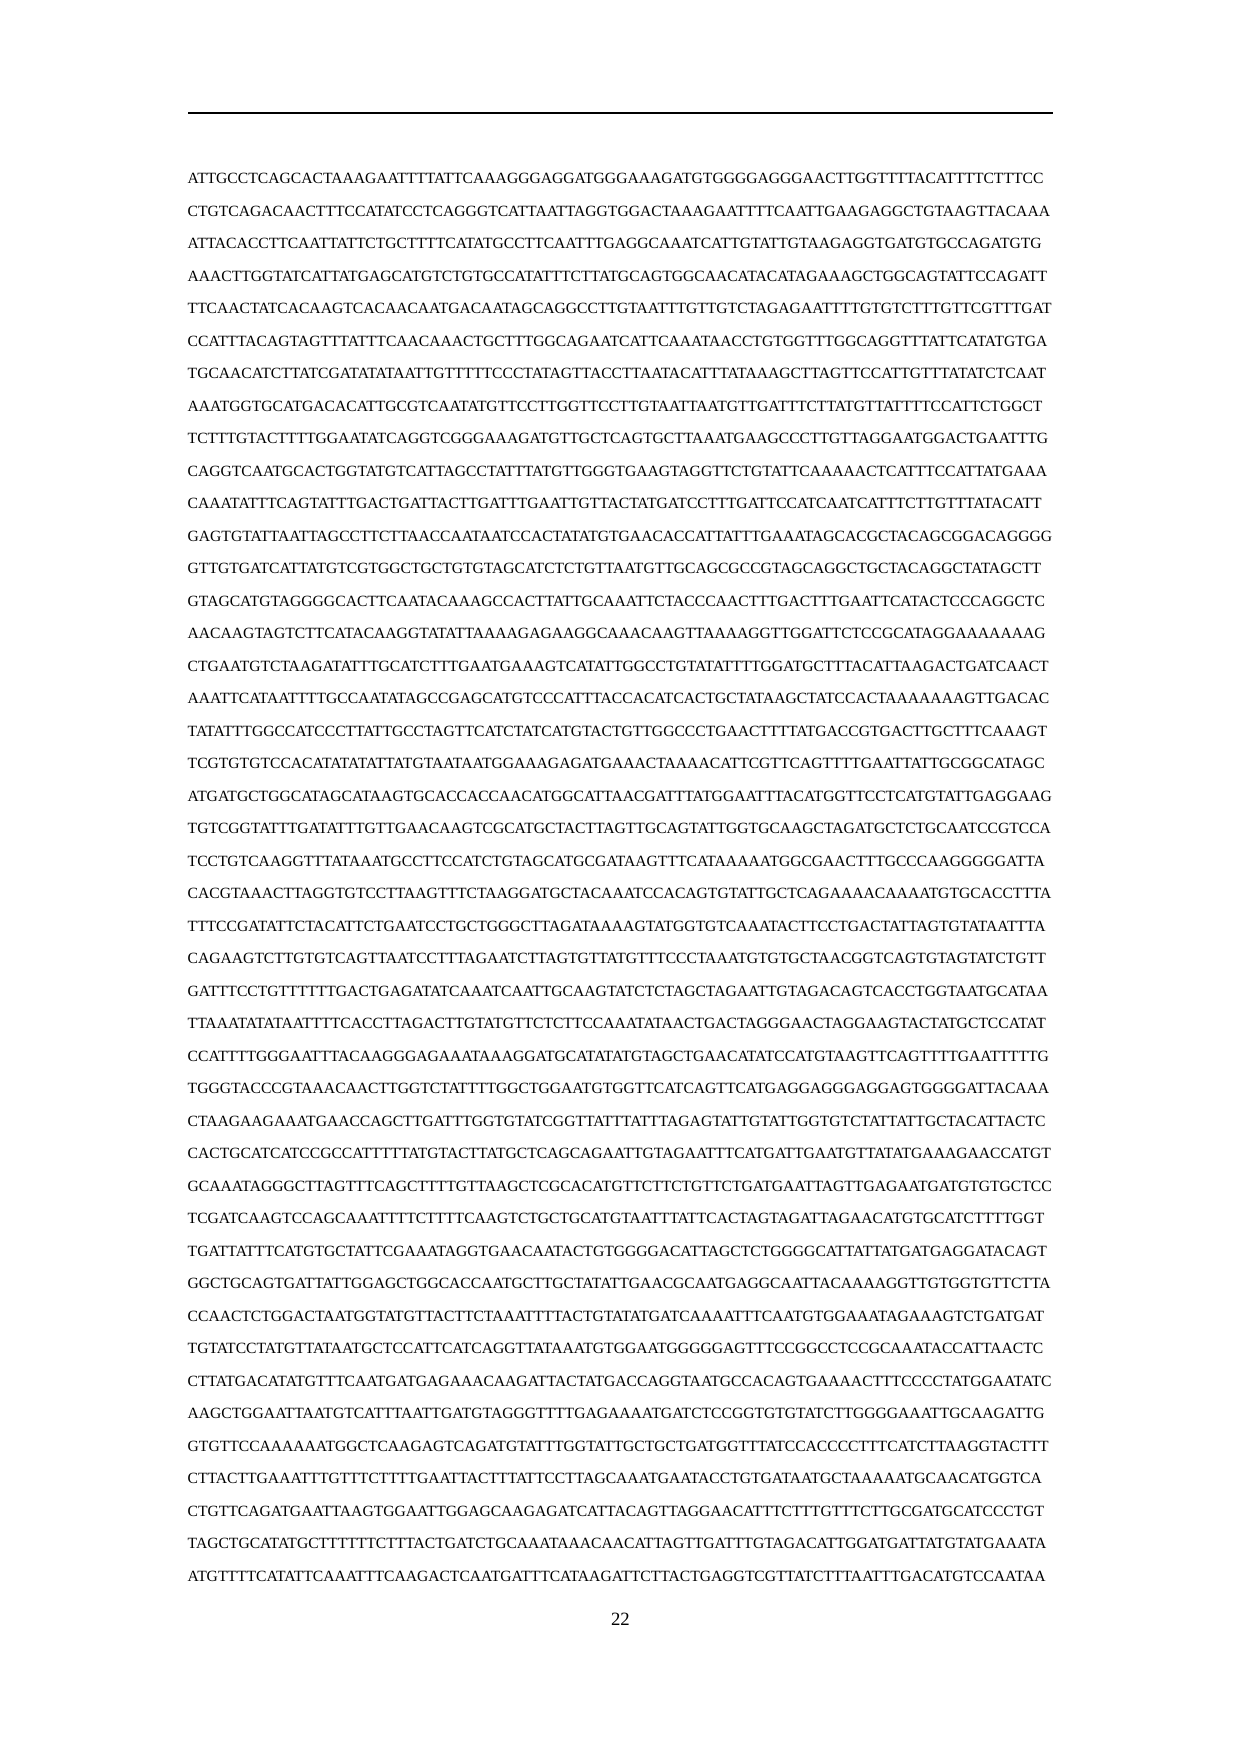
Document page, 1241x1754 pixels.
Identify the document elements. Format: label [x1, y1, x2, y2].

text [187, 162, 1053, 1592]
